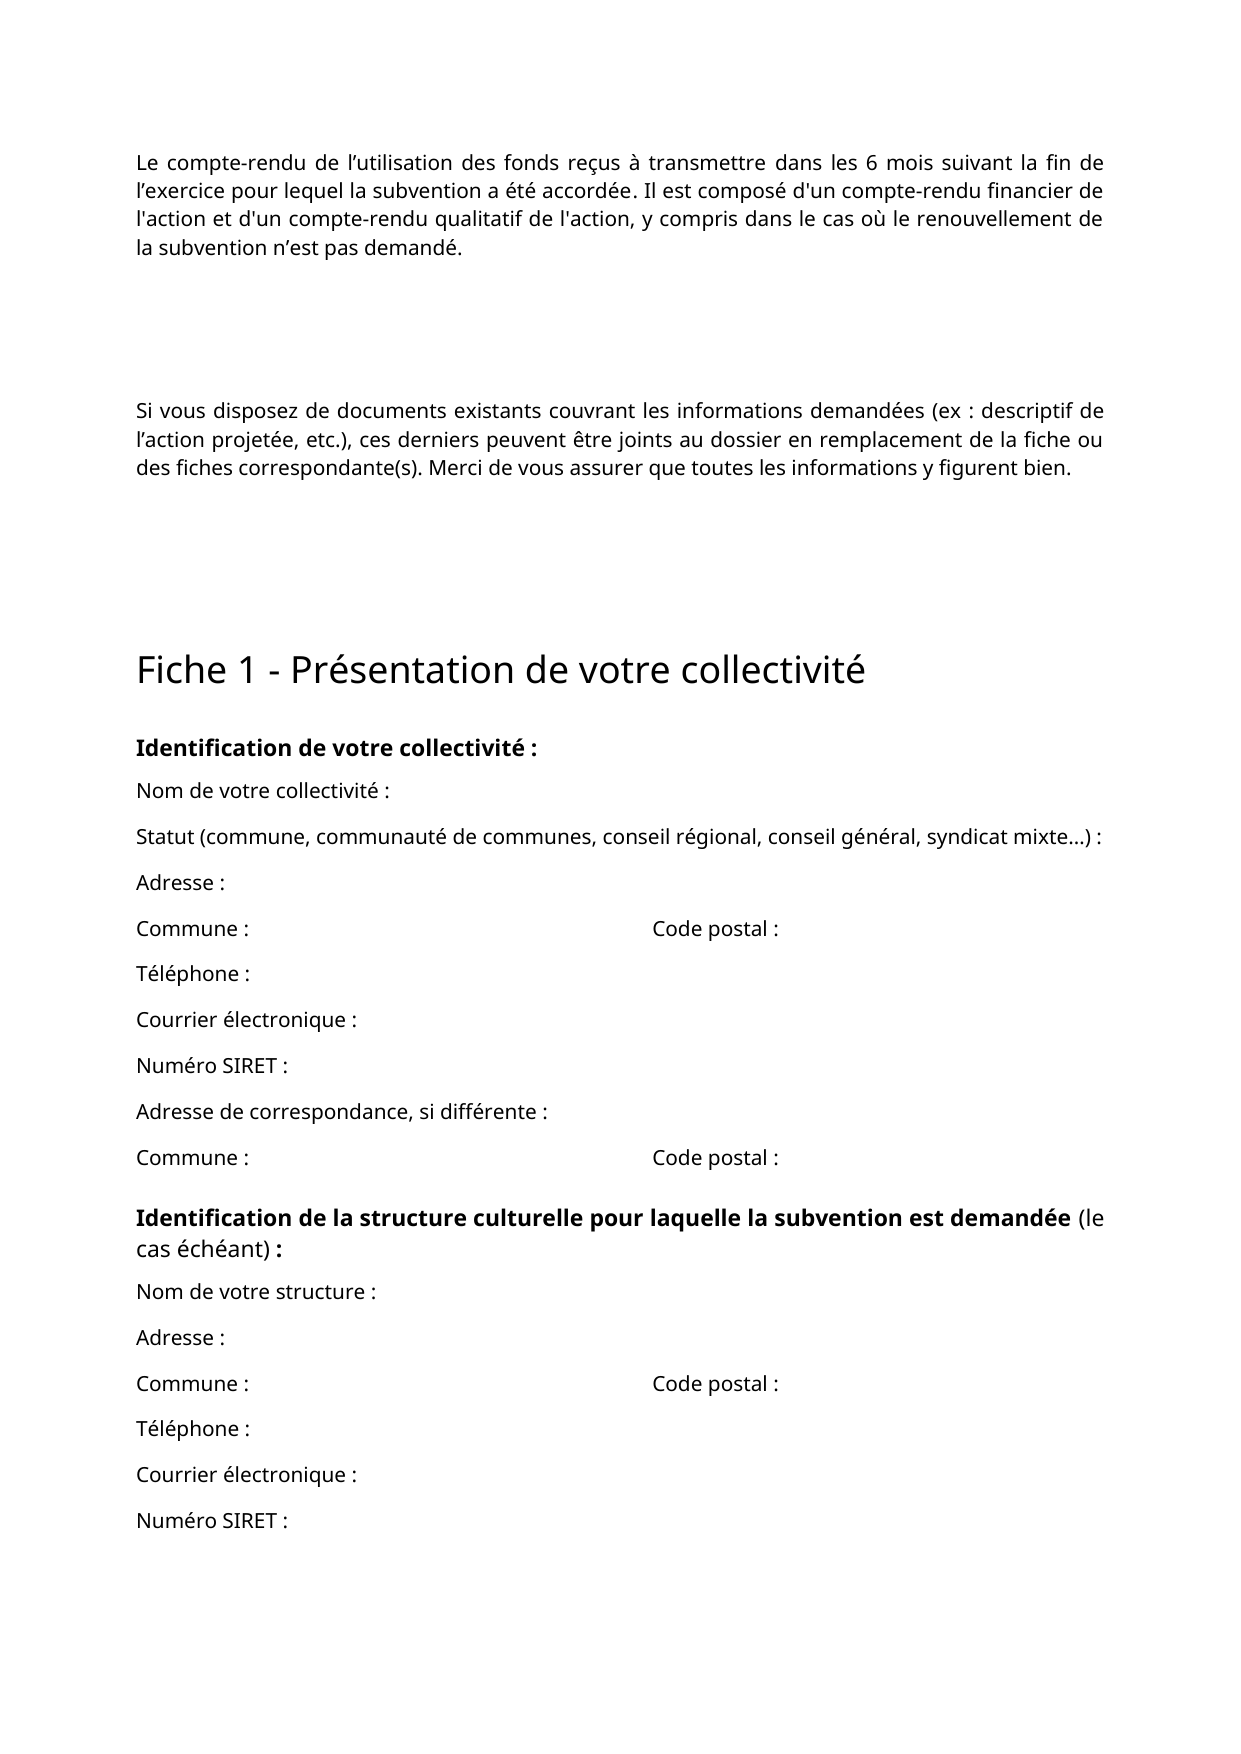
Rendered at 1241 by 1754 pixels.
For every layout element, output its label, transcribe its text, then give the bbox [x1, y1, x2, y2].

text Commune : Code postal : [136, 1143, 1104, 1172]
text Téléphone : [136, 1414, 1104, 1443]
text Numéro SIRET : [136, 1051, 1104, 1080]
text Téléphone : [136, 959, 1104, 988]
text Adresse : [136, 1323, 1104, 1351]
text Adresse : [136, 868, 1104, 896]
text Identification de votre collectivité : [136, 732, 1104, 763]
text Commune : Code postal : [136, 914, 1104, 942]
text Fiche 1 - Présentation de votre collectivité [136, 643, 1104, 694]
text Adresse de correspondance, si différente : [136, 1097, 1104, 1126]
text Si vous disposez de documents existants couvrant les informations demandées (ex : descriptif de l’action projetée, etc.), ces derniers peuvent être joints au dossier en remplacement de la fiche ou des fiches correspondante(s). Merci de vous assurer que toutes les informations y figurent bien. [136, 396, 1104, 482]
text Commune : Code postal : [136, 1369, 1104, 1397]
text Statut (commune, communauté de communes, conseil régional, conseil général, syndicat mixte…) : [136, 822, 1104, 850]
text Courrier électronique : [136, 1006, 1104, 1034]
text Nom de votre collectivité : [136, 776, 1104, 804]
text Le compte-rendu de l’utilisation des fonds reçus à transmettre dans les 6 mois suivant la fin de l’exercice pour lequel la subvention a été accordée. Il est composé d'un compte-rendu financier de l'action et d'un compte-rendu qualitatif de l'action, y compris dans le cas où le renouvellement de la subvention n’est pas demandé. [136, 148, 1104, 261]
text Courrier électronique : [136, 1461, 1104, 1489]
text Numéro SIRET : [136, 1506, 1104, 1535]
text Nom de votre structure : [136, 1277, 1104, 1305]
text Identification de la structure culturelle pour laquelle la subvention est demandée (le cas échéant) : [136, 1202, 1104, 1264]
